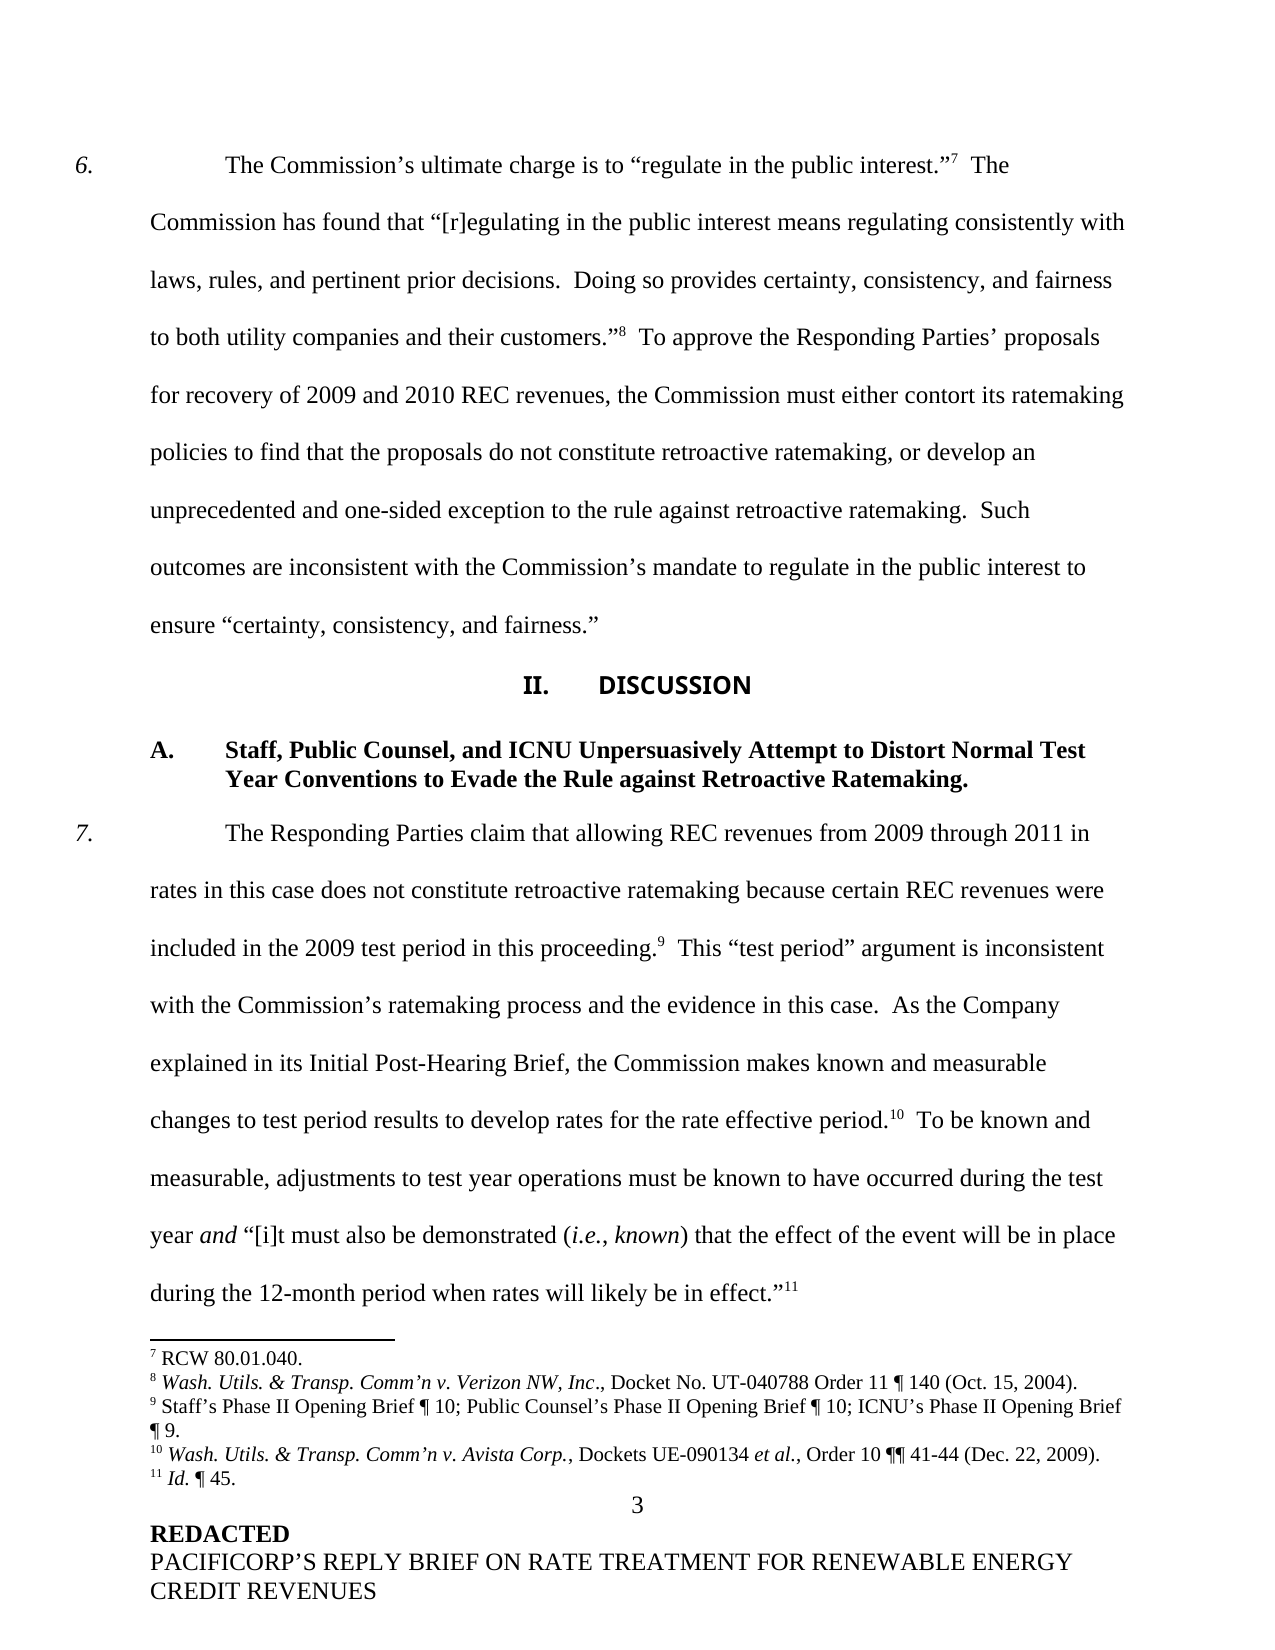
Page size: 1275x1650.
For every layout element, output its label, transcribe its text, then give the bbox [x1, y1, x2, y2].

subtitle II. DISCUSSION [150, 667, 1125, 702]
list The Commission’s ultimate charge is to “regulate in the public interest.” The Commission has found that “[r]egulating in the public interest means regulating consistently with laws, rules, and pertinent prior decisions. Doing so provides certainty, consistency, and fairness to both utility companies and their customers.” To approve the Responding Parties’ proposals for recovery of 2009 and 2010 REC revenues, the Commission must either contort its ratemaking policies to find that the proposals do not constitute retroactive ratemaking, or develop an unprecedented and one-sided exception to the rule against retroactive ratemaking. Such outcomes are inconsistent with the Commission’s mandate to regulate in the public interest to ensure “certainty, consistency, and fairness.” [75, 150, 1125, 639]
list The Responding Parties claim that allowing REC revenues from 2009 through 2011 in rates in this case does not constitute retroactive ratemaking because certain REC revenues were included in the 2009 test period in this proceeding. This “test period” argument is inconsistent with the Commission’s ratemaking process and the evidence in this case. As the Company explained in its Initial Post-Hearing Brief, the Commission makes known and measurable changes to test period results to develop rates for the rate effective period. To be known and measurable, adjustments to test year operations must be known to have occurred during the test year and “[i]t must also be demonstrated (i.e., known) that the effect of the event will be in place during the 12-month period when rates will likely be in effect.” [75, 818, 1125, 1307]
subtitle A. Staff, Public Counsel, and ICNU Unpersuasively Attempt to Distort Normal Test Year Conventions to Evade the Rule against Retroactive Ratemaking. [150, 736, 1125, 793]
